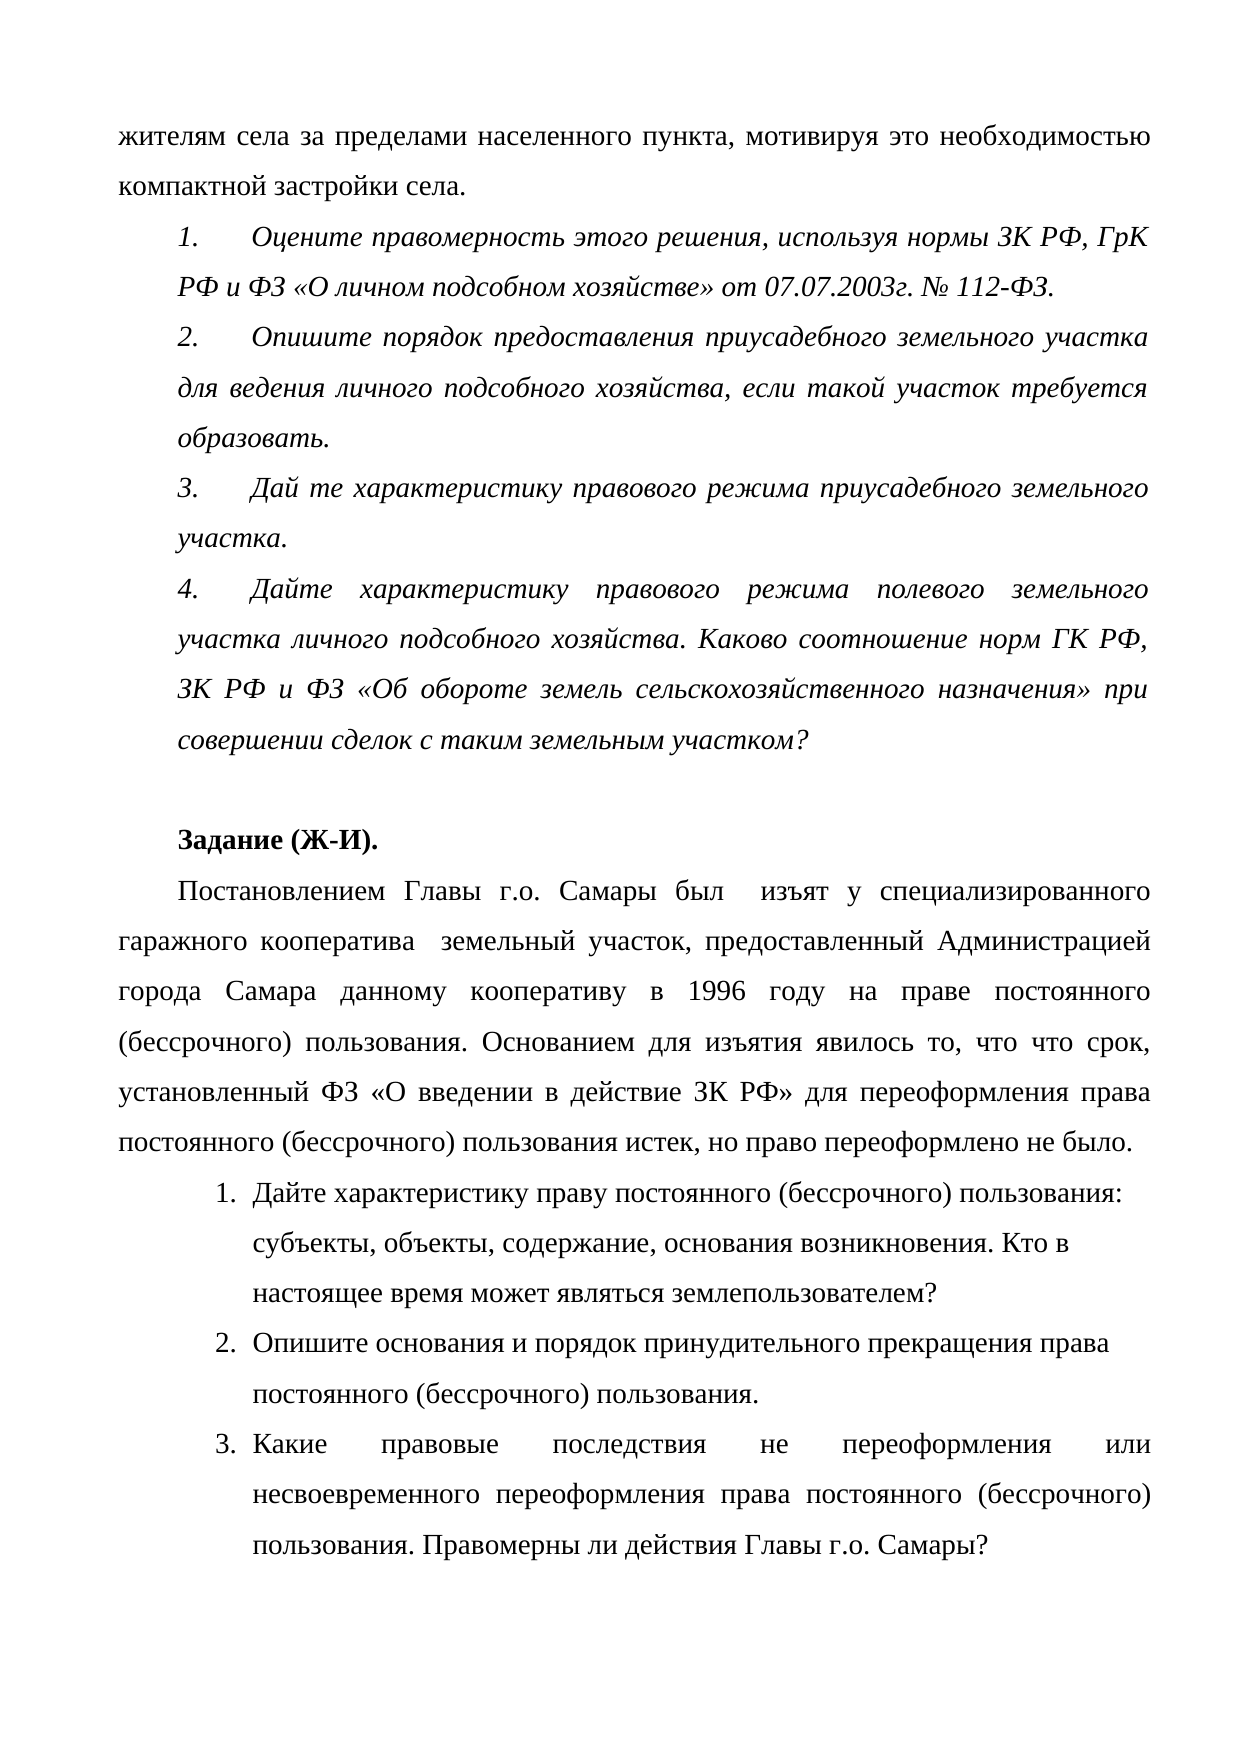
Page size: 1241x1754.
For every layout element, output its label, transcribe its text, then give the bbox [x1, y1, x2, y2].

text Постановлением Главы г.о. Самары был изъят у специализированного гаражного кооператива земельный участок, предоставленный Администрацией города Самара данному кооперативу в 1996 году на праве постоянного (бессрочного) пользования. Основанием для изъятия явилось то, что что срок, установленный ФЗ «О введении в действие ЗК РФ» для переоформления права постоянного (бессрочного) пользования истек, но право переоформлено не было. [118, 873, 1152, 1158]
list Оцените правомерность этого решения, используя нормы ЗК РФ, ГрК РФ и ФЗ «О личном подсобном хозяйстве» от 07.07.2003г. № 112-ФЗ. [177, 219, 1152, 303]
list Опишите порядок предоставления приусадебного земельного участка для ведения личного подсобного хозяйства, если такой участок требуется образовать. [177, 319, 1152, 453]
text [118, 118, 1152, 202]
list Дайте характеристику праву постоянного (бессрочного) пользования: субъекты, объекты, содержание, основания возникновения. Кто в настоящее время может являться землепользователем? [215, 1175, 1152, 1309]
list Дай те характеристику правового режима приусадебного земельного участка. [177, 470, 1152, 554]
text Задание (Ж-И). [118, 822, 1152, 856]
list Какие правовые последствия не переоформления или несвоевременного переоформления права постоянного (бессрочного) пользования. Правомерны ли действия Главы г.о. Самары? [215, 1426, 1152, 1560]
list Дайте характеристику правового режима полевого земельного участка личного подсобного хозяйства. Каково соотношение норм ГК РФ, ЗК РФ и ФЗ «Об обороте земель сельскохозяйственного назначения» при совершении сделок с таким земельным участком? [177, 571, 1152, 755]
list Опишите основания и порядок принудительного прекращения права постоянного (бессрочного) пользования. [215, 1326, 1152, 1409]
